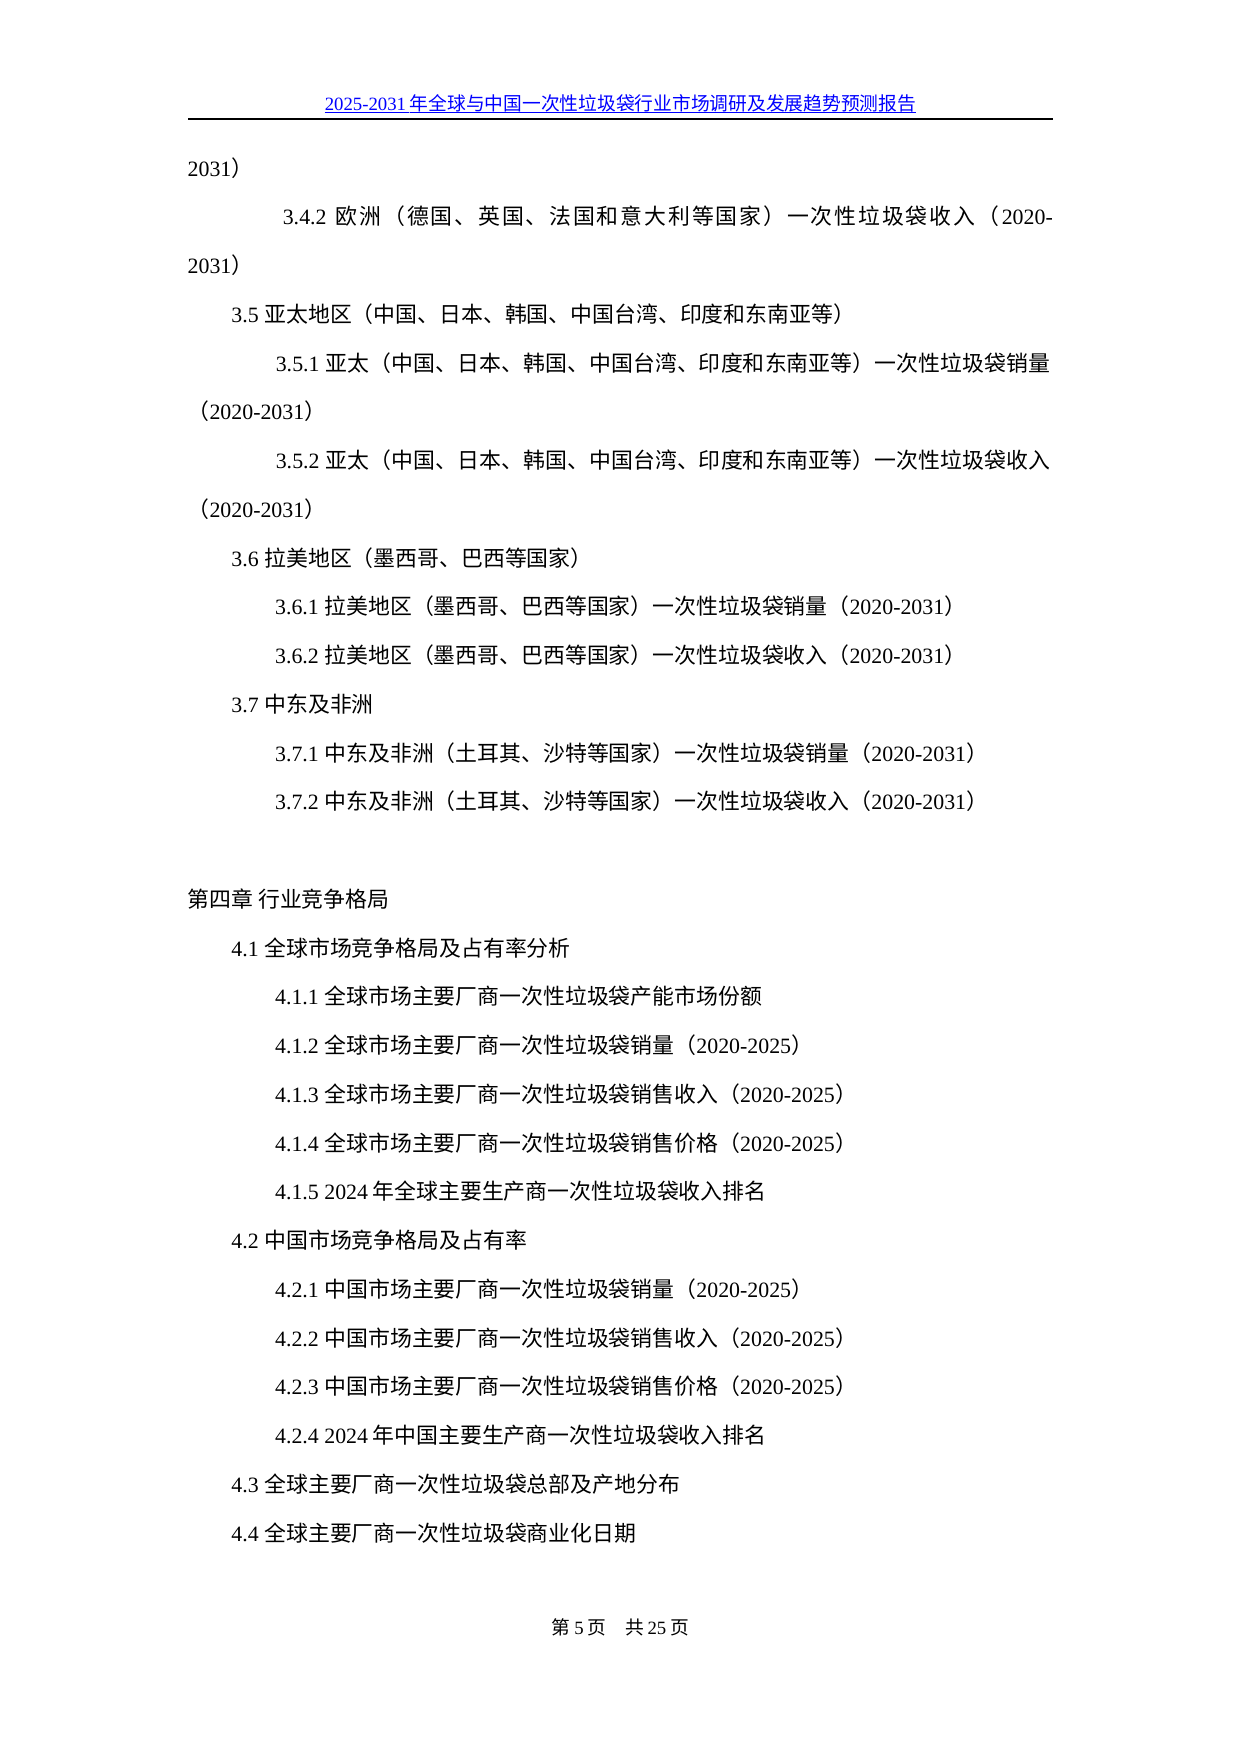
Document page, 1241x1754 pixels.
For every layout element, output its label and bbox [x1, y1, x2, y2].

text [187, 150, 1053, 1548]
